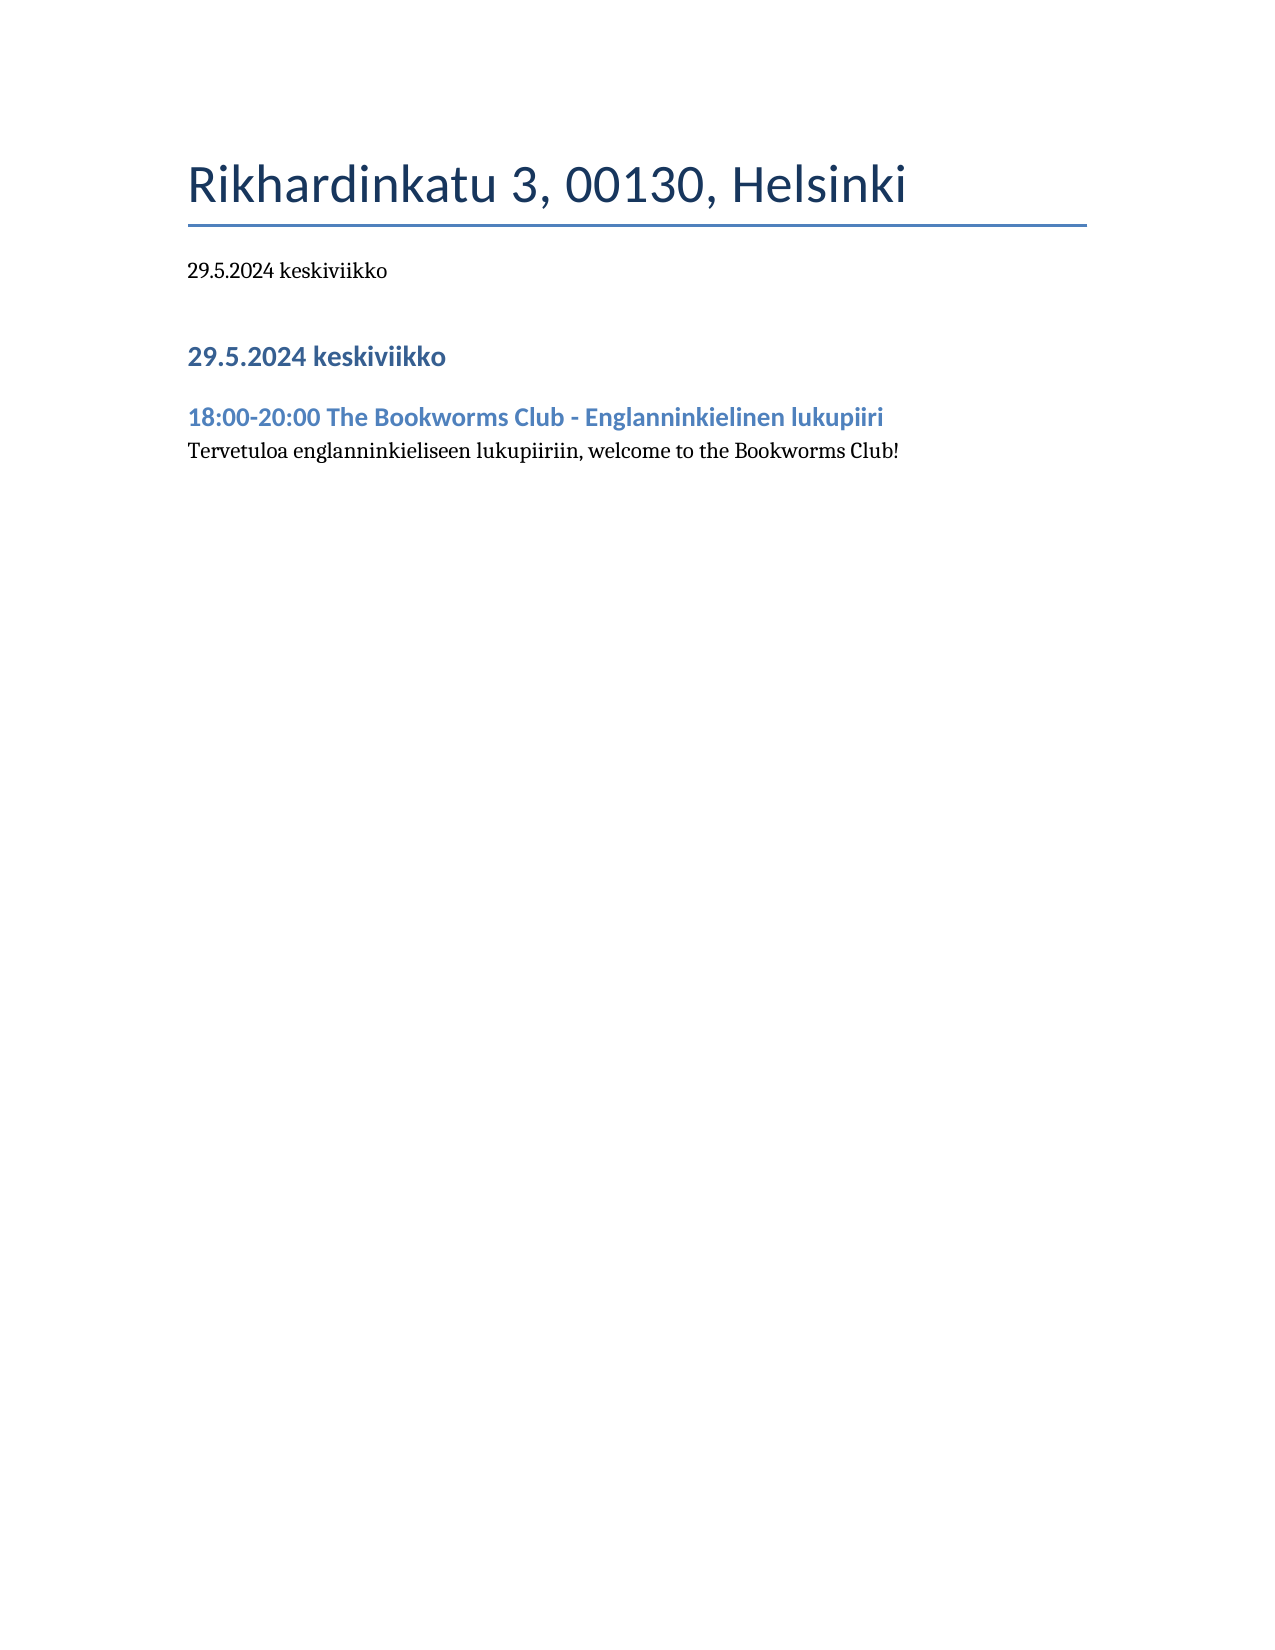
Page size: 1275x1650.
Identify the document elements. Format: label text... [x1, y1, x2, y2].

text 29.5.2024 keskiviikko [187, 258, 1087, 284]
title Rikhardinkatu 3, 00130, Helsinki [187, 150, 1087, 227]
text Tervetuloa englanninkieliseen lukupiiriin, welcome to the Bookworms Club! [187, 438, 1087, 464]
subtitle 18:00-20:00 The Bookworms Club - Englanninkielinen lukupiiri [187, 400, 1087, 433]
subtitle 29.5.2024 keskiviikko [187, 338, 1087, 374]
